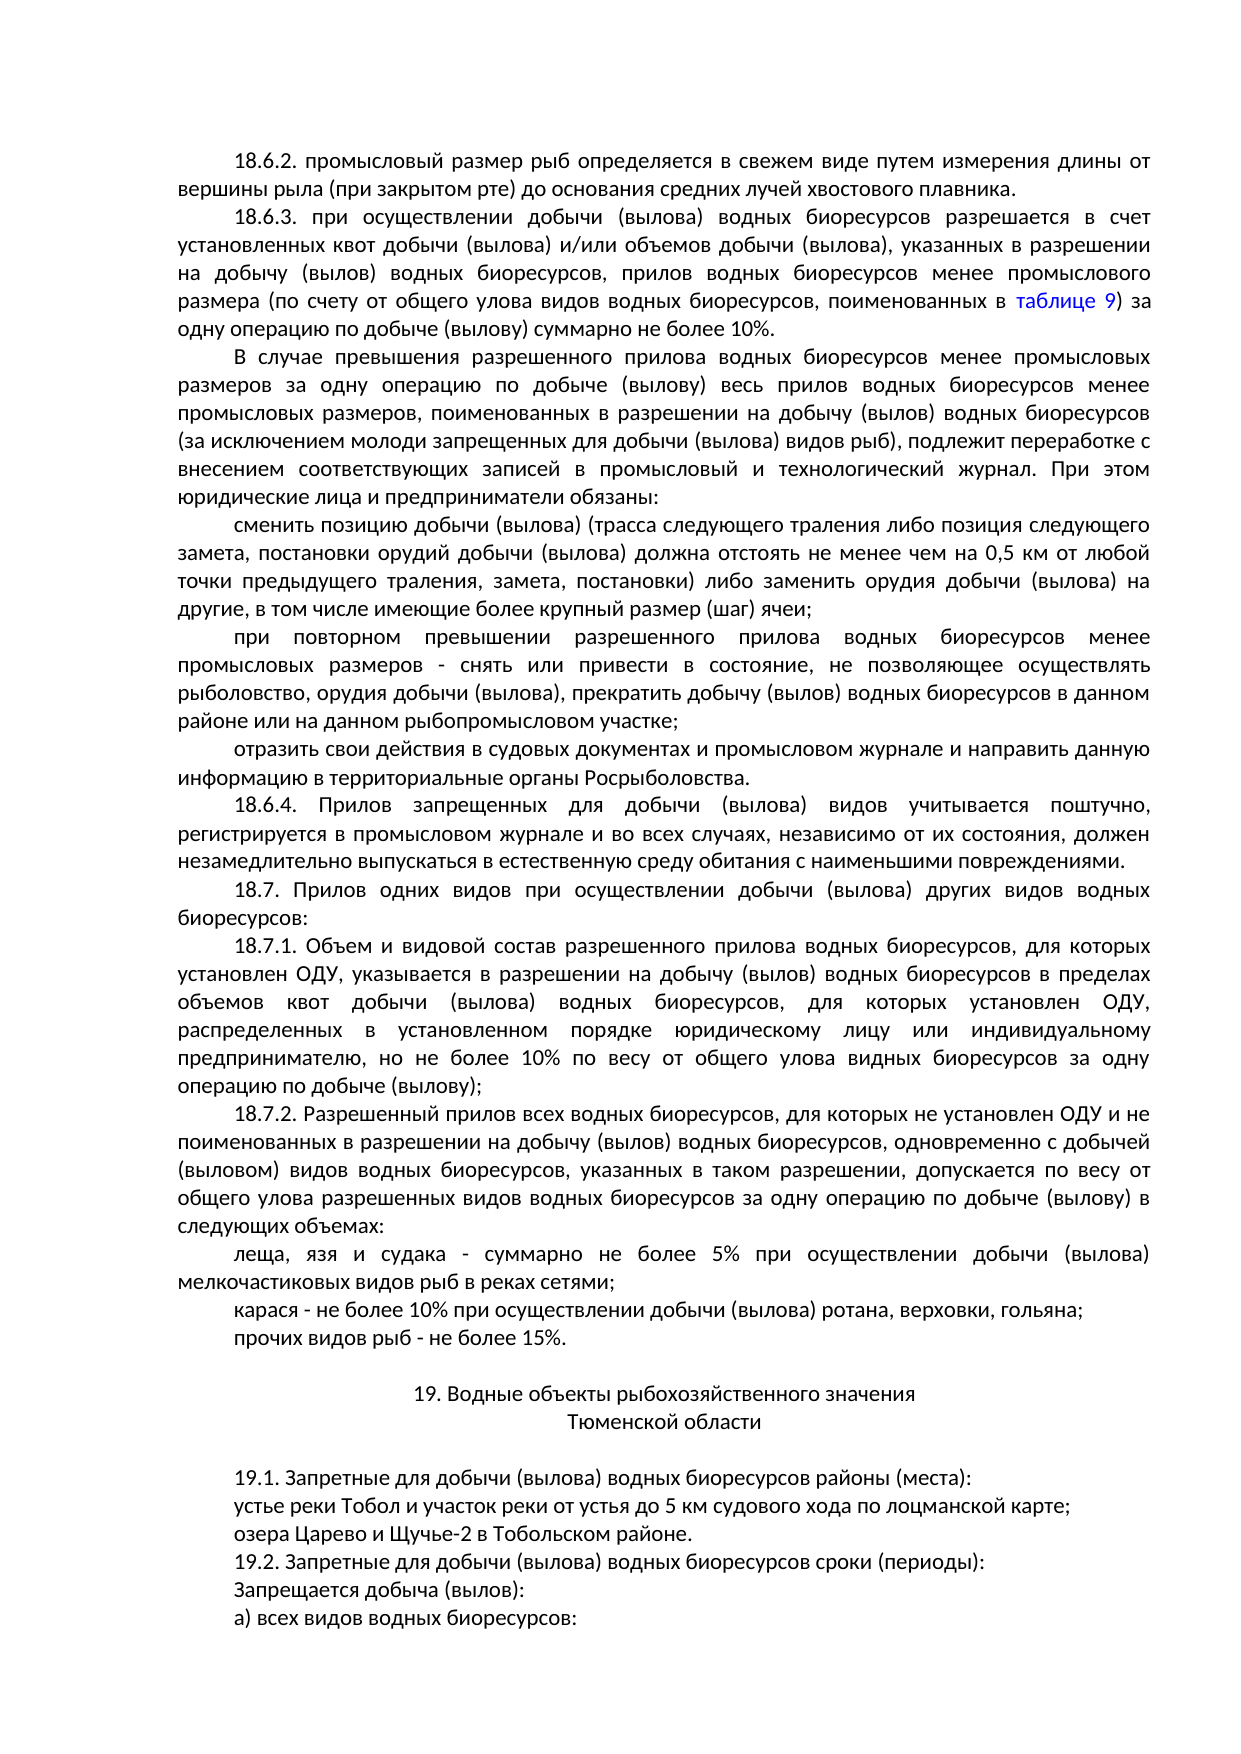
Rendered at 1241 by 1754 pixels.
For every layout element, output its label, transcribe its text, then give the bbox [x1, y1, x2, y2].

text при повторном превышении разрешенного прилова водных биоресурсов менее промысловых размеров - снять или привести в состояние, не позволяющее осуществлять рыболовство, орудия добычи (вылова), прекратить добычу (вылов) водных биоресурсов в данном районе или на данном рыбопромысловом участке; [177, 622, 1152, 734]
text 18.6.2. промысловый размер рыб определяется в свежем виде путем измерения длины от вершины рыла (при закрытом рте) до основания средних лучей хвостового плавника. [177, 146, 1152, 202]
text Запрещается добыча (вылов): [177, 1575, 1152, 1603]
text устье реки Тобол и участок реки от устья до 5 км судового хода по лоцманской карте; [177, 1491, 1152, 1519]
text 19.2. Запретные для добычи (вылова) водных биоресурсов сроки (периоды): [177, 1547, 1152, 1575]
text карася - не более 10% при осуществлении добычи (вылова) ротана, верховки, гольяна; [177, 1295, 1152, 1323]
text 18.7.2. Разрешенный прилов всех водных биоресурсов, для которых не установлен ОДУ и не поименованных в разрешении на добычу (вылов) водных биоресурсов, одновременно с добычей (выловом) видов водных биоресурсов, указанных в таком разрешении, допускается по весу от общего улова разрешенных видов водных биоресурсов за одну операцию по добыче (вылову) в следующих объемах: [177, 1099, 1152, 1239]
text 18.7. Прилов одних видов при осуществлении добычи (вылова) других видов водных биоресурсов: [177, 875, 1152, 931]
text 19.1. Запретные для добычи (вылова) водных биоресурсов районы (места): [177, 1463, 1152, 1491]
text прочих видов рыб - не более 15%. [177, 1323, 1152, 1351]
text озера Царево и Щучье-2 в Тобольском районе. [177, 1519, 1152, 1547]
text В случае превышения разрешенного прилова водных биоресурсов менее промысловых размеров за одну операцию по добыче (вылову) весь прилов водных биоресурсов менее промысловых размеров, поименованных в разрешении на добычу (вылов) водных биоресурсов (за исключением молоди запрещенных для добычи (вылова) видов рыб), подлежит переработке с внесением соответствующих записей в промысловый и технологический журнал. При этом юридические лица и предприниматели обязаны: [177, 342, 1152, 510]
text Тюменской области [177, 1407, 1152, 1435]
text 18.7.1. Объем и видовой состав разрешенного прилова водных биоресурсов, для которых установлен ОДУ, указывается в разрешении на добычу (вылов) водных биоресурсов в пределах объемов квот добычи (вылова) водных биоресурсов, для которых установлен ОДУ, распределенных в установленном порядке юридическому лицу или индивидуальному предпринимателю, но не более 10% по весу от общего улова видных биоресурсов за одну операцию по добыче (вылову); [177, 931, 1152, 1099]
text отразить свои действия в судовых документах и промысловом журнале и направить данную информацию в территориальные органы Росрыболовства. [177, 734, 1152, 791]
text сменить позицию добычи (вылова) (трасса следующего траления либо позиция следующего замета, постановки орудий добычи (вылова) должна отстоять не менее чем на 0,5 км от любой точки предыдущего траления, замета, постановки) либо заменить орудия добычи (вылова) на другие, в том числе имеющие более крупный размер (шаг) ячеи; [177, 510, 1152, 622]
text леща, язя и судака - суммарно не более 5% при осуществлении добычи (вылова) мелкочастиковых видов рыб в реках сетями; [177, 1239, 1152, 1295]
text 19. Водные объекты рыбохозяйственного значения [177, 1379, 1152, 1407]
text 18.6.3. при осуществлении добычи (вылова) водных биоресурсов разрешается в счет установленных квот добычи (вылова) и/или объемов добычи (вылова), указанных в разрешении на добычу (вылов) водных биоресурсов, прилов водных биоресурсов менее промыслового размера (по счету от общего улова видов водных биоресурсов, поименованных в таблице 9) за одну операцию по добыче (вылову) суммарно не более 10%. [177, 202, 1152, 342]
text 18.6.4. Прилов запрещенных для добычи (вылова) видов учитывается поштучно, регистрируется в промысловом журнале и во всех случаях, независимо от их состояния, должен незамедлительно выпускаться в естественную среду обитания с наименьшими повреждениями. [177, 791, 1152, 875]
text а) всех видов водных биоресурсов: [177, 1603, 1152, 1631]
